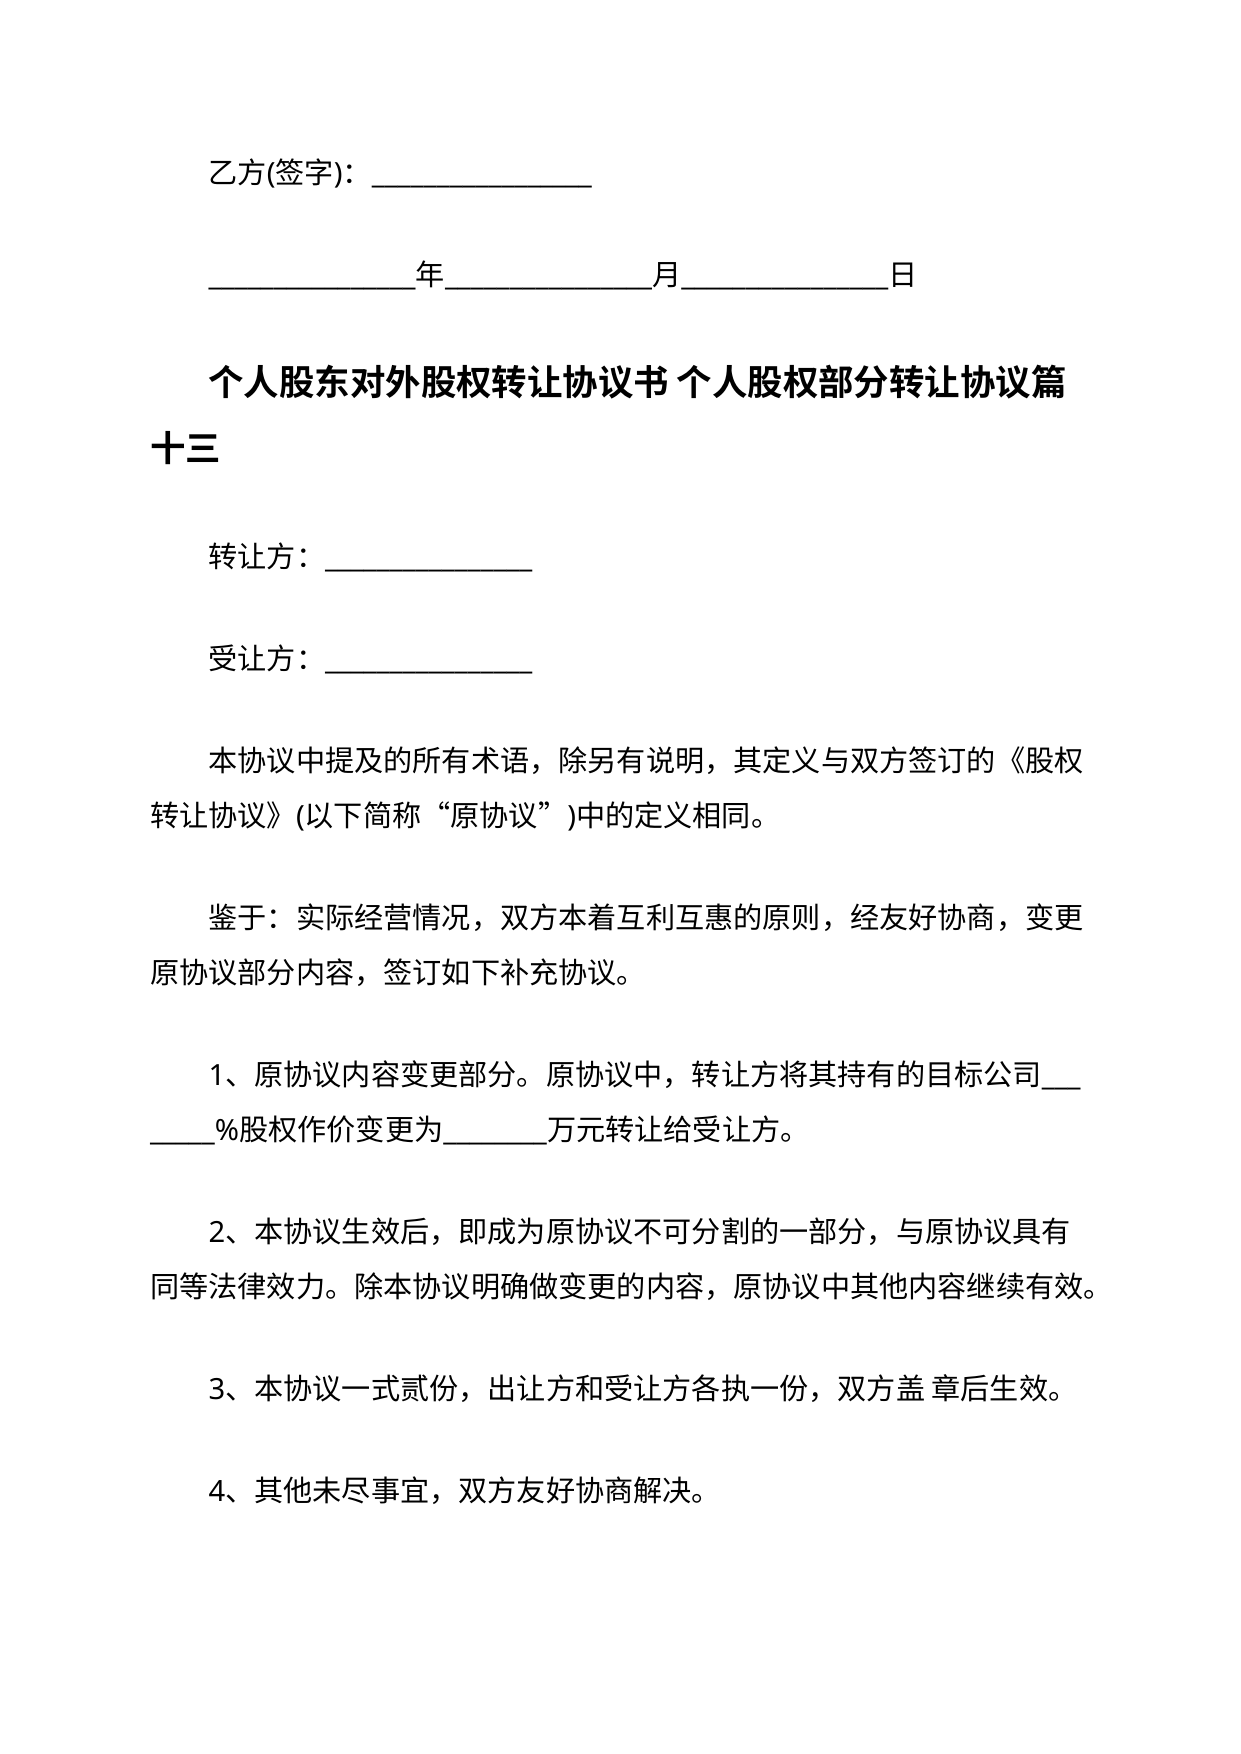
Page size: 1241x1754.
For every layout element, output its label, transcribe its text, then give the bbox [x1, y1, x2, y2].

text 2、本协议生效后，即成为原协议不可分割的一部分，与原协议具有同等法律效力。除本协议明确做变更的内容，原协议中其他内容继续有效。 [150, 1208, 1090, 1306]
text 3、本协议一式贰份，出让方和受让方各执一份，双方盖 章后生效。 [150, 1365, 1090, 1408]
text 乙方(签字)：_________________ [150, 150, 1090, 192]
text 受让方：________________ [150, 636, 1090, 678]
text 鉴于：实际经营情况，双方本着互利互惠的原则，经友好协商，变更原协议部分内容，签订如下补充协议。 [150, 895, 1090, 992]
text 个人股东对外股权转让协议书 个人股权部分转让协议篇十三 [150, 354, 1090, 472]
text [150, 252, 1090, 294]
text 转让方：________________ [150, 534, 1090, 576]
text 1、原协议内容变更部分。原协议中，转让方将其持有的目标公司________%股权作价变更为________万元转让给受让方。 [150, 1051, 1090, 1149]
text 本协议中提及的所有术语，除另有说明，其定义与双方签订的《股权转让协议》(以下简称“原协议”)中的定义相同。 [150, 738, 1090, 835]
text 4、其他未尽事宜，双方友好协商解决。 [150, 1467, 1090, 1509]
